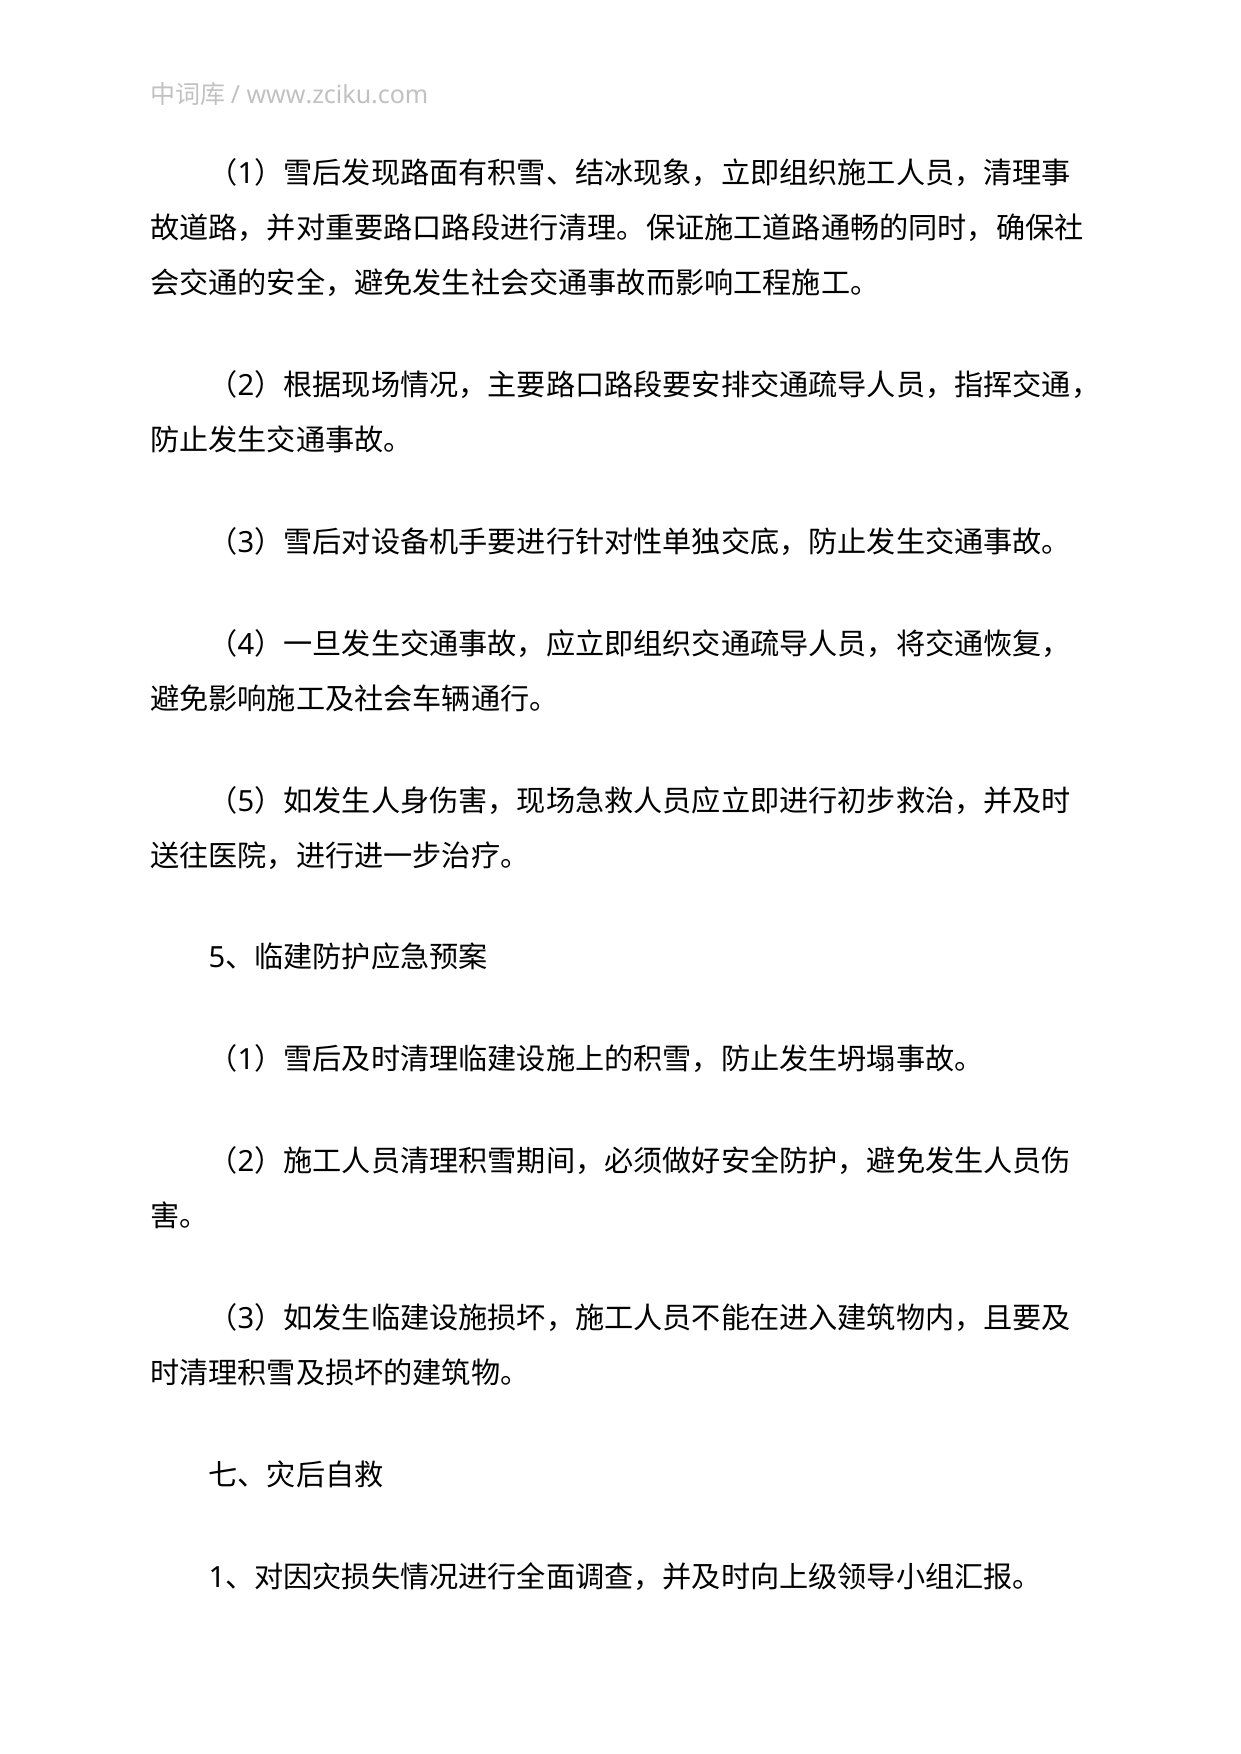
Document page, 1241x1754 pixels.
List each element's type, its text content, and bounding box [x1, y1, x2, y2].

text （5）如发生人身伤害，现场急救人员应立即进行初步救治，并及时送往医院，进行进一步治疗。 [150, 777, 1090, 874]
text （3）如发生临建设施损坏，施工人员不能在进入建筑物内，且要及时清理积雪及损坏的建筑物。 [150, 1295, 1090, 1392]
text （2）根据现场情况，主要路口路段要安排交通疏导人员，指挥交通，防止发生交通事故。 [150, 362, 1090, 459]
text 5、临建防护应急预案 [150, 934, 1090, 976]
text （4）一旦发生交通事故，应立即组织交通疏导人员，将交通恢复，避免影响施工及社会车辆通行。 [150, 620, 1090, 718]
text 1、对因灾损失情况进行全面调查，并及时向上级领导小组汇报。 [150, 1553, 1090, 1596]
text （1）雪后发现路面有积雪、结冰现象，立即组织施工人员，清理事故道路，并对重要路口路段进行清理。保证施工道路通畅的同时，确保社会交通的安全，避免发生社会交通事故而影响工程施工。 [150, 150, 1090, 302]
text （2）施工人员清理积雪期间，必须做好安全防护，避免发生人员伤害。 [150, 1138, 1090, 1235]
text （3）雪后对设备机手要进行针对性单独交底，防止发生交通事故。 [150, 518, 1090, 561]
text （1）雪后及时清理临建设施上的积雪，防止发生坍塌事故。 [150, 1036, 1090, 1078]
text 七、灾后自救 [150, 1451, 1090, 1494]
